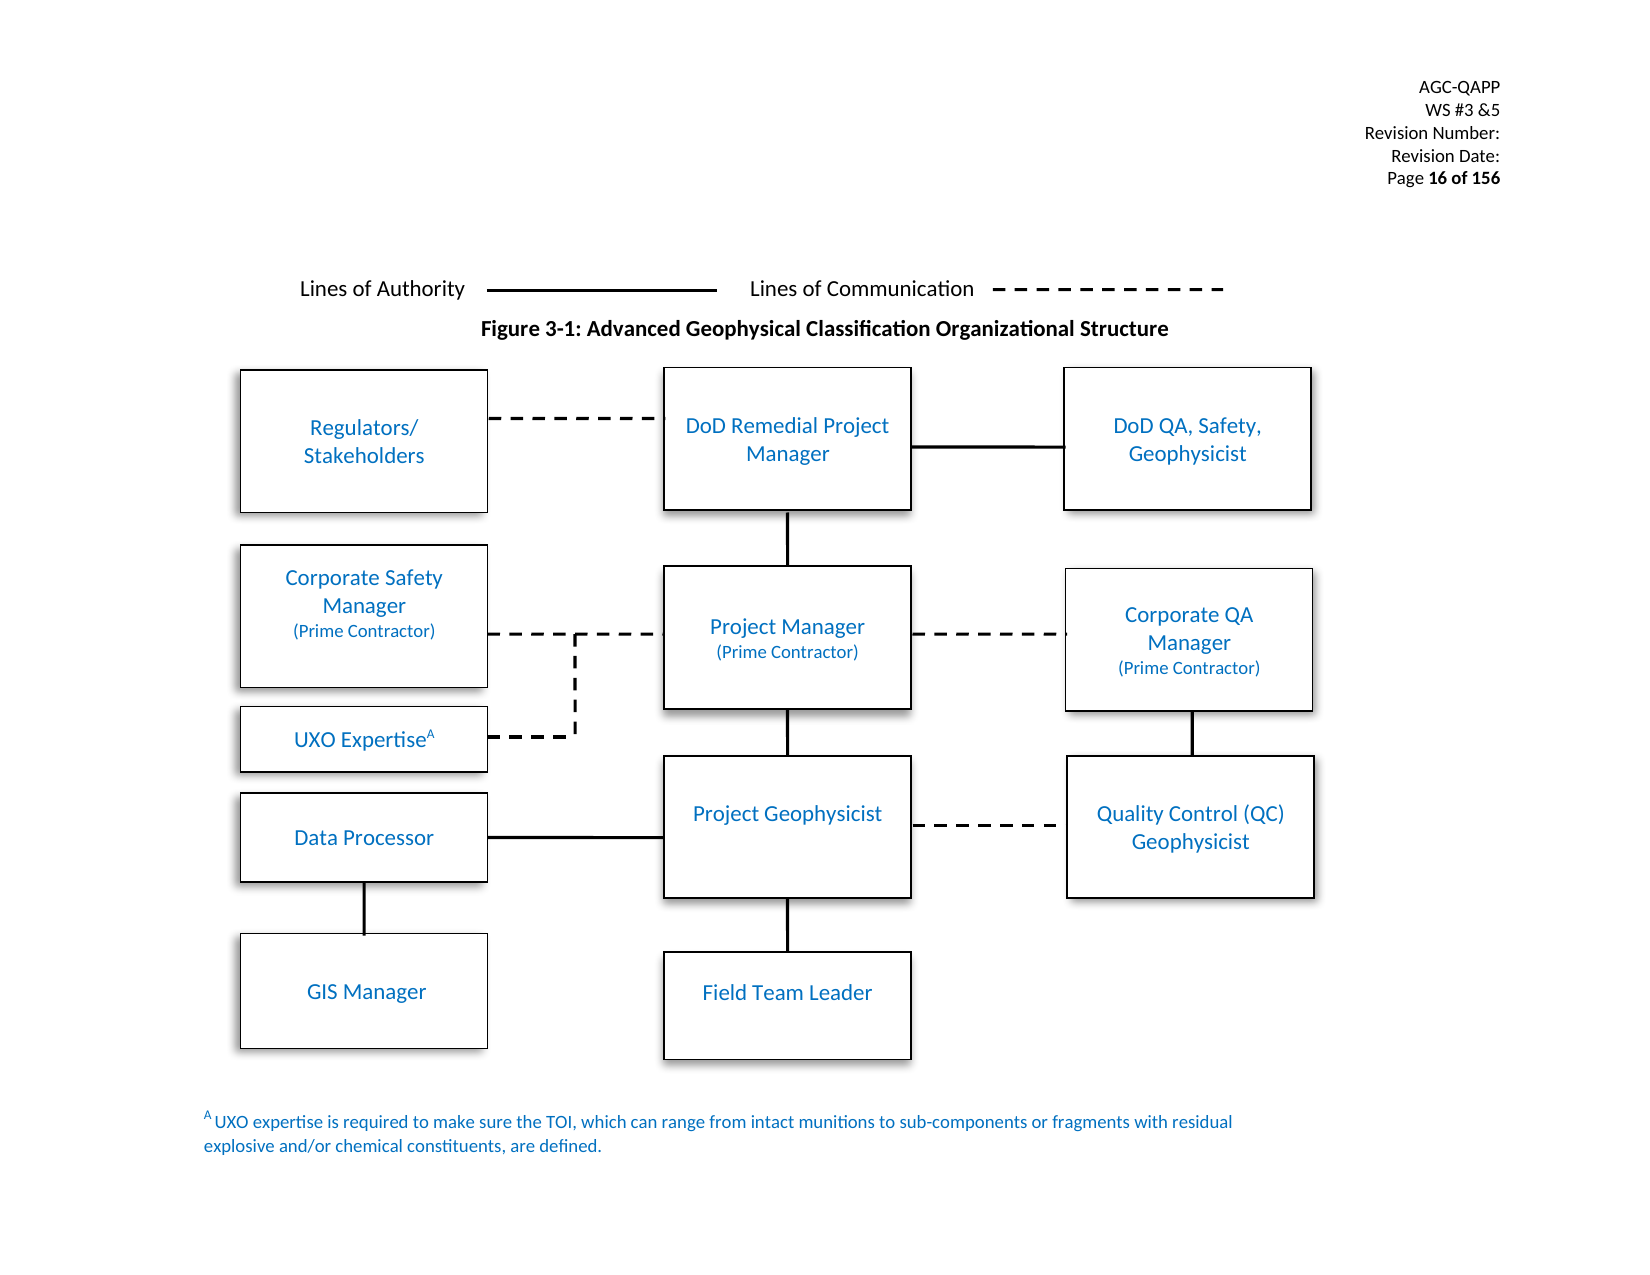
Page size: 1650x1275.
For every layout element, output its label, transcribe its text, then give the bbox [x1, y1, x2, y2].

text Lines of Authority Lines of Communication [150, 274, 1500, 302]
subtitle Figure 3-1: Advanced Geophysical Classification Organizational Structure [150, 314, 1500, 342]
